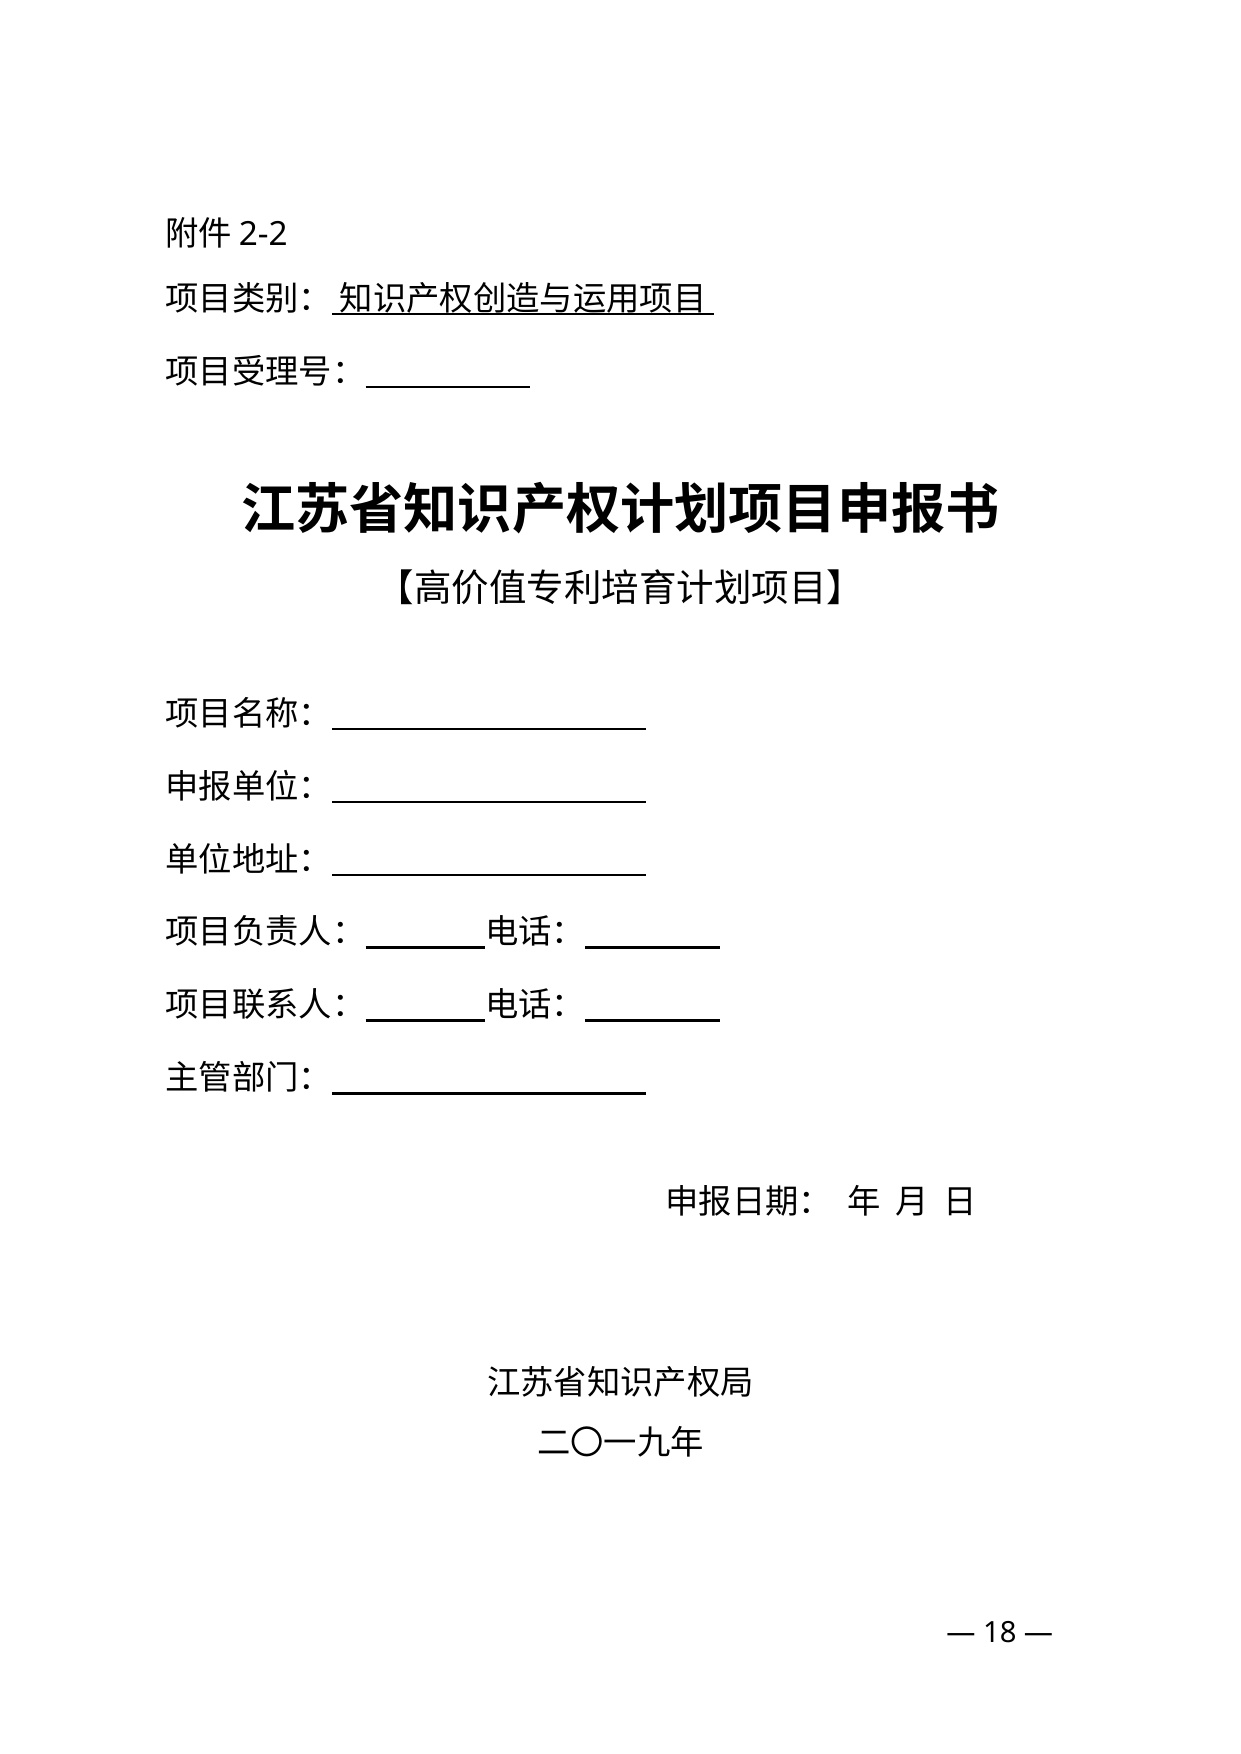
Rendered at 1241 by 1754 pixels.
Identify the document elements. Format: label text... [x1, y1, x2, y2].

text 单位地址： [165, 813, 1075, 886]
text 项目名称： [165, 667, 1075, 740]
text 主管部门： [165, 1031, 1075, 1104]
text 【高价值专利培育计划项目】 [165, 543, 1075, 616]
text 项目类别： 知识产权创造与运用项目 [165, 252, 1075, 325]
text 项目联系人： 电话： [165, 958, 1075, 1031]
text 项目负责人： 电话： [165, 886, 1075, 958]
text 江苏省知识产权局 [165, 1346, 1075, 1406]
text 江苏省知识产权计划项目申报书 [165, 471, 1075, 543]
text 申报日期： 年 月 日 [165, 1165, 1075, 1225]
text 二〇一九年 [165, 1406, 1075, 1467]
text 项目受理号： [165, 325, 1075, 398]
text 附件2-2 [165, 218, 1075, 252]
text 申报单位： [165, 740, 1075, 813]
